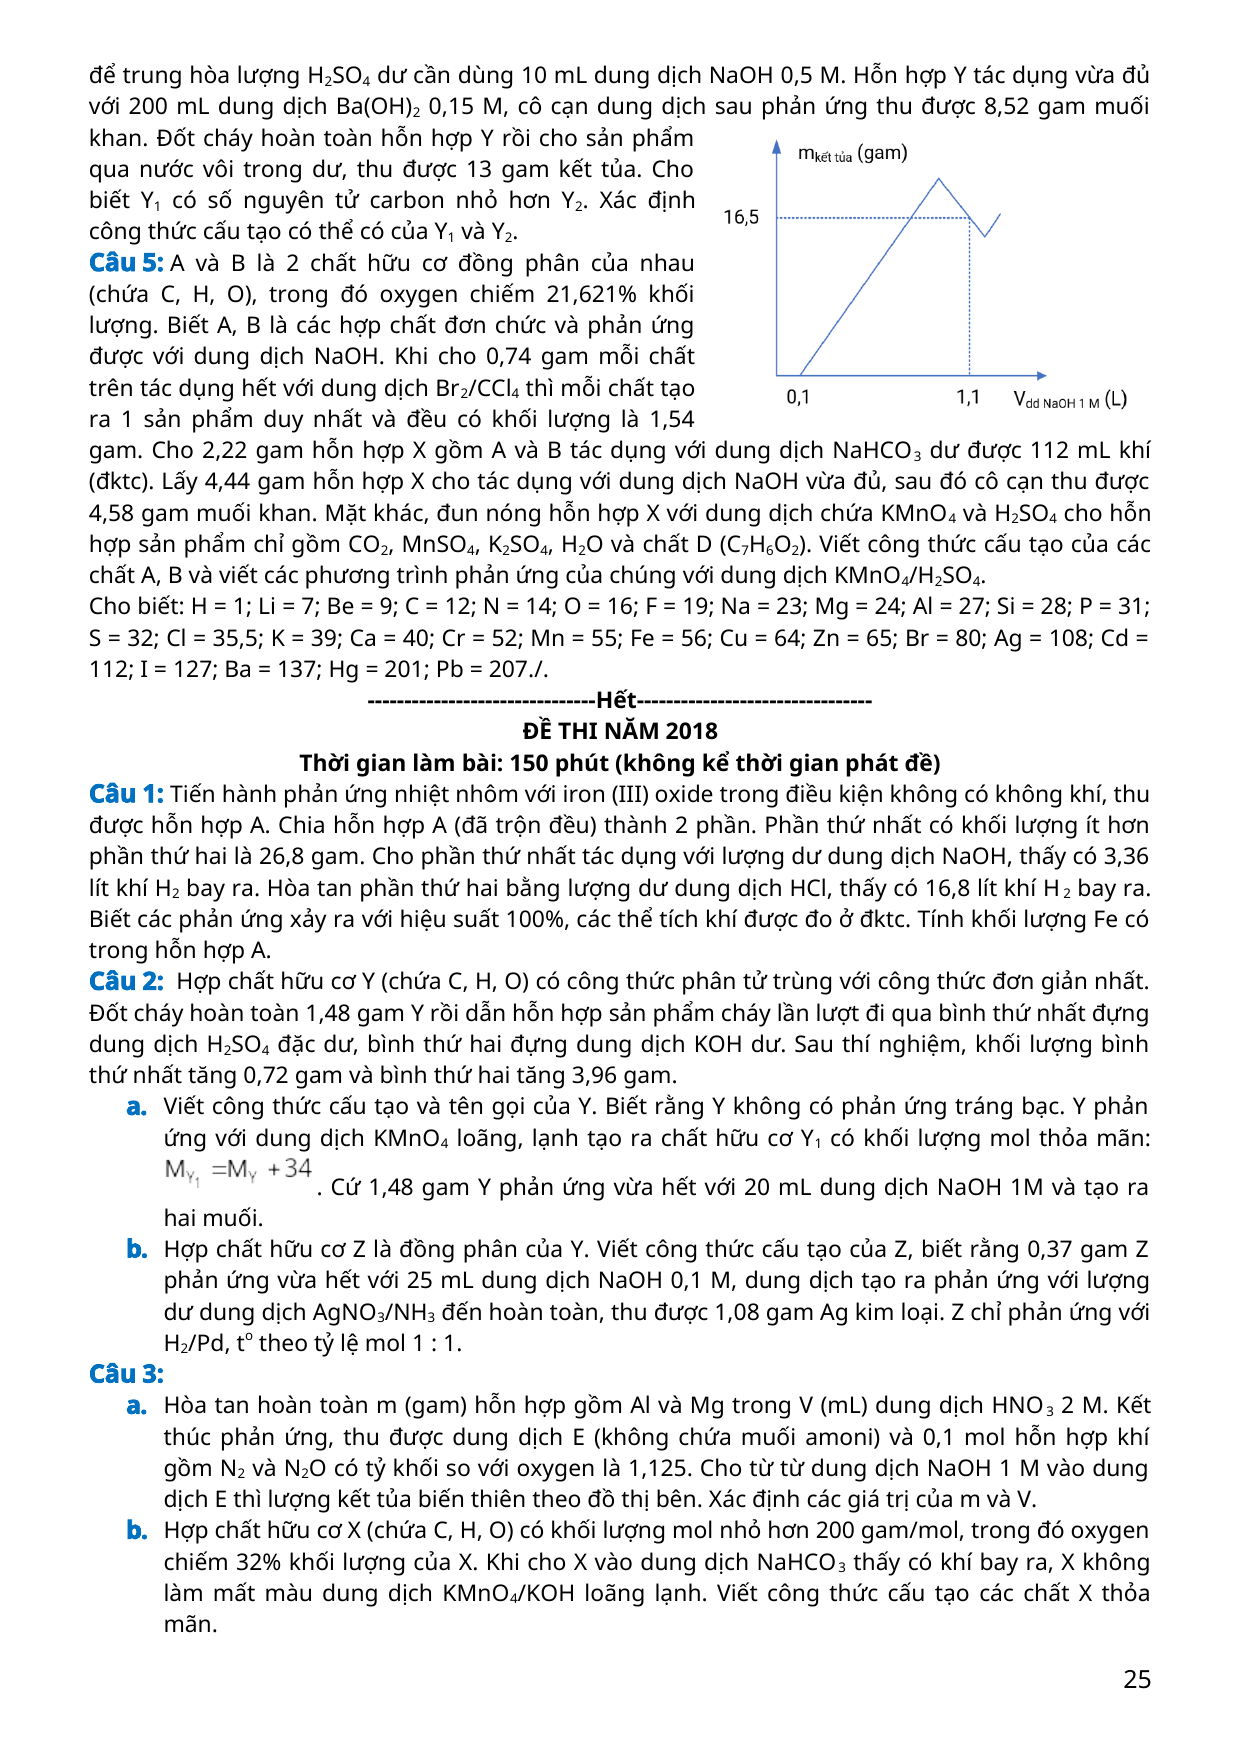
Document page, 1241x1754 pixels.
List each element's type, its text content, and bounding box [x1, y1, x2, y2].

text A và B là 2 chất hữu cơ đồng phân của nhau (chứa C, H, O), trong đó oxygen chiếm 21,621% khối lượng. Biết A, B là các hợp chất đơn chức và phản ứng được với dung dịch NaOH. Khi cho 0,74 gam mỗi chất trên tác dụng hết với dung dịch Br2/CCl4 thì mỗi chất tạo ra 1 sản phẩm duy nhất và đều có khối lượng là 1,54 gam. Cho 2,22 gam hỗn hợp X gồm A và B tác dụng với dung dịch NaHCO3 dư được 112 mL khí (đktc). Lấy 4,44 gam hỗn hợp X cho tác dụng với dung dịch NaOH vừa đủ, sau đó cô cạn thu được 4,58 gam muối khan. Mặt khác, đun nóng hỗn hợp X với dung dịch chứa KMnO4 và H2SO4 cho hỗn hợp sản phẩm chỉ gồm CO2, MnSO4, K2SO4, H2O và chất D (C7H6O2). Viết công thức cấu tạo của các chất A, B và viết các phương trình phản ứng của chúng với dung dịch KMnO4/H2SO4. [89, 247, 1152, 590]
text Thời gian làm bài: 150 phút (không kể thời gian phát đề) [89, 747, 1152, 778]
list Hợp chất hữu cơ Z là đồng phân của Y. Viết công thức cấu tạo của Z, biết rằng 0,37 gam Z phản ứng vừa hết với 25 mL dung dịch NaOH 0,1 M, dung dịch tạo ra phản ứng với lượng dư dung dịch AgNO3/NH3 đến hoàn toàn, thu được 1,08 gam Ag kim loại. Z chỉ phản ứng với H2/Pd, to theo tỷ lệ mol 1 : 1. [126, 1233, 1152, 1358]
list Tiến hành phản ứng nhiệt nhôm với iron (III) oxide trong điều kiện không có không khí, thu được hỗn hợp A. Chia hỗn hợp A (đã trộn đều) thành 2 phần. Phần thứ nhất có khối lượng ít hơn phần thứ hai là 26,8 gam. Cho phần thứ nhất tác dụng với lượng dư dung dịch NaOH, thấy có 3,36 lít khí H2 bay ra. Hòa tan phần thứ hai bằng lượng dư dung dịch HCl, thấy có 16,8 lít khí H2 bay ra. Biết các phản ứng xảy ra với hiệu suất 100%, các thể tích khí được đo ở đktc. Tính khối lượng Fe có trong hỗn hợp A. [89, 778, 1152, 965]
list ĐỀ THI NĂM 2018 [89, 715, 1152, 747]
text Cho biết: H = 1; Li = 7; Be = 9; C = 12; N = 14; O = 16; F = 19; Na = 23; Mg = 24; Al = 27; Si = 28; P = 31; S = 32; Cl = 35,5; K = 39; Ca = 40; Cr = 52; Mn = 55; Fe = 56; Cu = 64; Zn = 65; Br = 80; Ag = 108; Cd = 112; I = 127; Ba = 137; Hg = 201; Pb = 207./. [89, 590, 1152, 684]
text -------------------------------Hết-------------------------------- [89, 684, 1152, 715]
picture [714, 126, 1139, 427]
list Viết công thức cấu tạo và tên gọi của Y. Biết rằng Y không có phản ứng tráng bạc. Y phản ứng với dung dịch KMnO4 loãng, lạnh tạo ra chất hữu cơ Y1 có khối lượng mol thỏa mãn: . Cứ 1,48 gam Y phản ứng vừa hết với 20 mL dung dịch NaOH 1M và tạo ra hai muối. [126, 1090, 1152, 1233]
list Hợp chất hữu cơ X (chứa C, H, O) có khối lượng mol nhỏ hơn 200 gam/mol, trong đó oxygen chiếm 32% khối lượng của X. Khi cho X vào dung dịch NaHCO3 thấy có khí bay ra, X không làm mất màu dung dịch KMnO4/KOH loãng lạnh. Viết công thức cấu tạo các chất X thỏa mãn. [126, 1514, 1152, 1639]
list Hợp chất hữu cơ Y (chứa C, H, O) có công thức phân tử trùng với công thức đơn giản nhất. Đốt cháy hoàn toàn 1,48 gam Y rồi dẫn hỗn hợp sản phẩm cháy lần lượt đi qua bình thứ nhất đựng dung dịch H2SO4 đặc dư, bình thứ hai đựng dung dịch KOH dư. Sau thí nghiệm, khối lượng bình thứ nhất tăng 0,72 gam và bình thứ hai tăng 3,96 gam. [89, 965, 1152, 1090]
list Hòa tan hoàn toàn m (gam) hỗn hợp gồm Al và Mg trong V (mL) dung dịch HNO3 2 M. Kết thúc phản ứng, thu được dung dịch E (không chứa muối amoni) và 0,1 mol hỗn hợp khí gồm N2 và N2O có tỷ khối so với oxygen là 1,125. Cho từ từ dung dịch NaOH 1 M vào dung dịch E thì lượng kết tủa biến thiên theo đồ thị bên. Xác định các giá trị của m và V. [126, 1389, 1152, 1514]
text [89, 59, 1152, 247]
